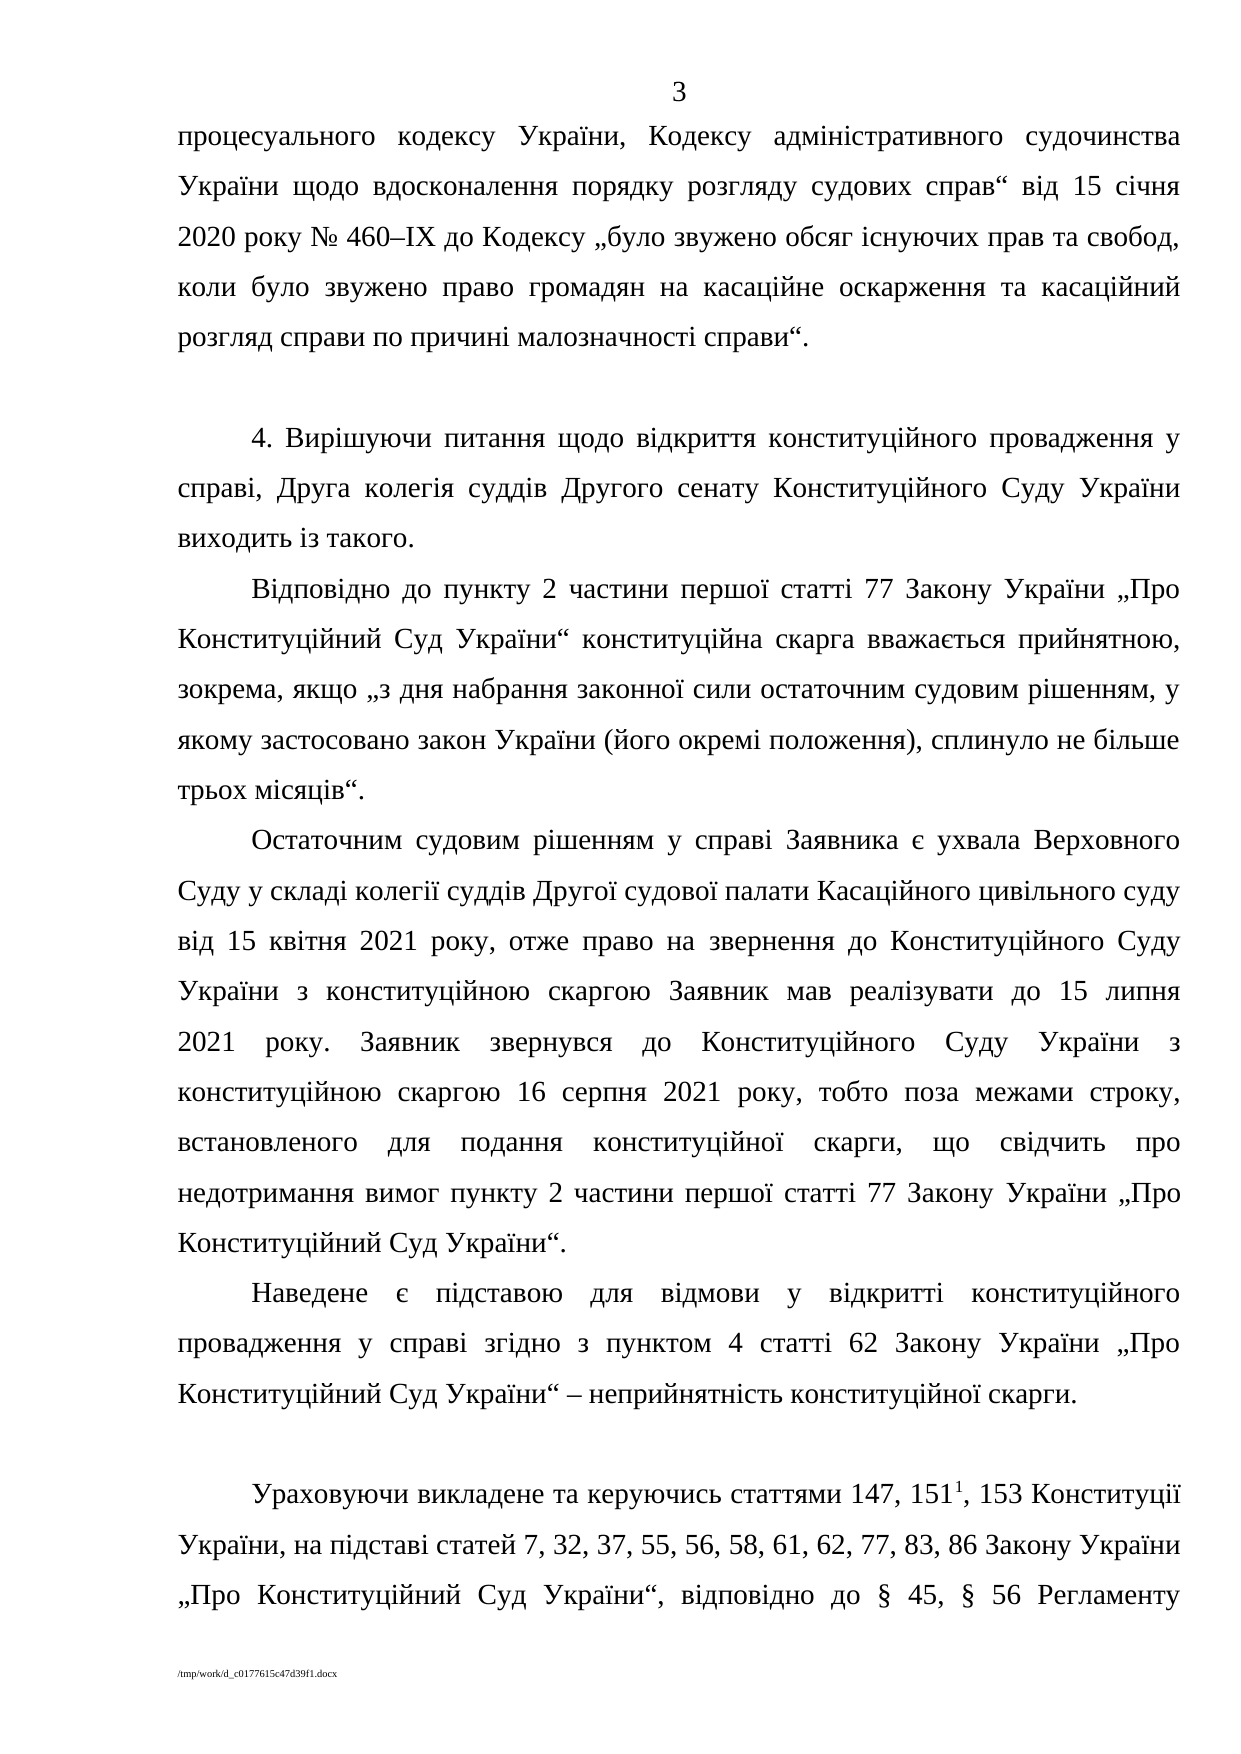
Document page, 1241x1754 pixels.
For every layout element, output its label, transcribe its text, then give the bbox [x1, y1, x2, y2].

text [177, 118, 1181, 353]
text Наведене є підставою для відмови у відкритті конституційного провадження у справі згідно з пунктом 4 статті 62 Закону України „Про Конституційний Суд України“ – неприйнятність конституційної скарги. [177, 1275, 1181, 1409]
text 4. Вирішуючи питання щодо відкриття конституційного провадження у справі, Друга колегія суддів Другого сенату Конституційного Суду України виходить із такого. [177, 420, 1181, 554]
text Відповідно до пункту 2 частини першої статті 77 Закону України „Про Конституційний Суд України“ конституційна скарга вважається прийнятною, зокрема, якщо „з дня набрання законної сили остаточним судовим рішенням, у якому застосовано закон України (його окремі положення), сплинуло не більше трьох місяців“. [177, 571, 1181, 806]
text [177, 1477, 1181, 1611]
text Остаточним судовим рішенням у справі Заявника є ухвала Верховного Суду у складі колегії суддів Другої судової палати Касаційного цивільного суду від 15 квітня 2021 року, отже право на звернення до Конституційного Суду України з конституційною скаргою Заявник мав реалізувати до 15 липня 2021 року. Заявник звернувся до Конституційного Суду України з конституційною скаргою 16 серпня 2021 року, тобто поза межами строку, встановленого для подання конституційної скарги, що свідчить про недотримання вимог пункту 2 частини першої статті 77 Закону України „Про Конституційний Суд України“. [177, 822, 1181, 1258]
